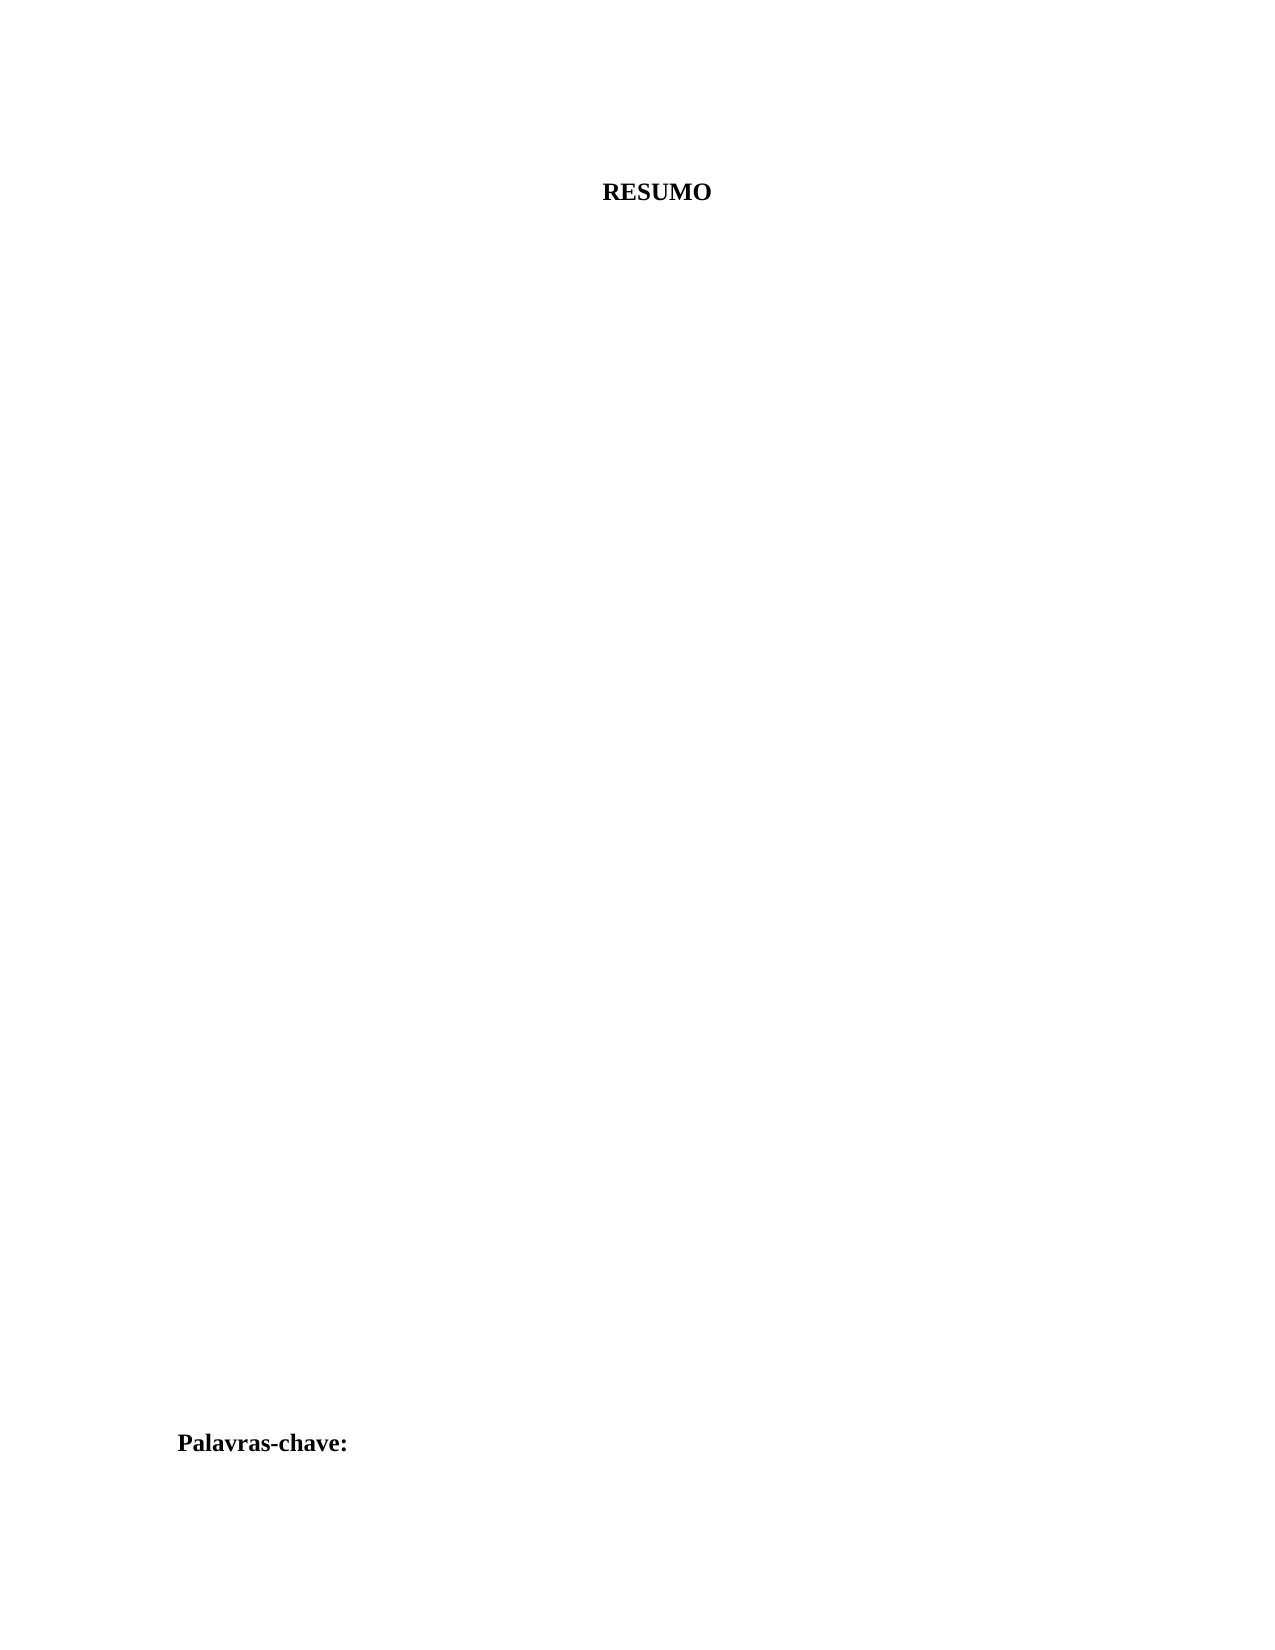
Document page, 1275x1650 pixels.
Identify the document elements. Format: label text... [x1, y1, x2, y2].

text Palavras-chave: [177, 1428, 1137, 1457]
text RESUMO [177, 177, 1137, 206]
